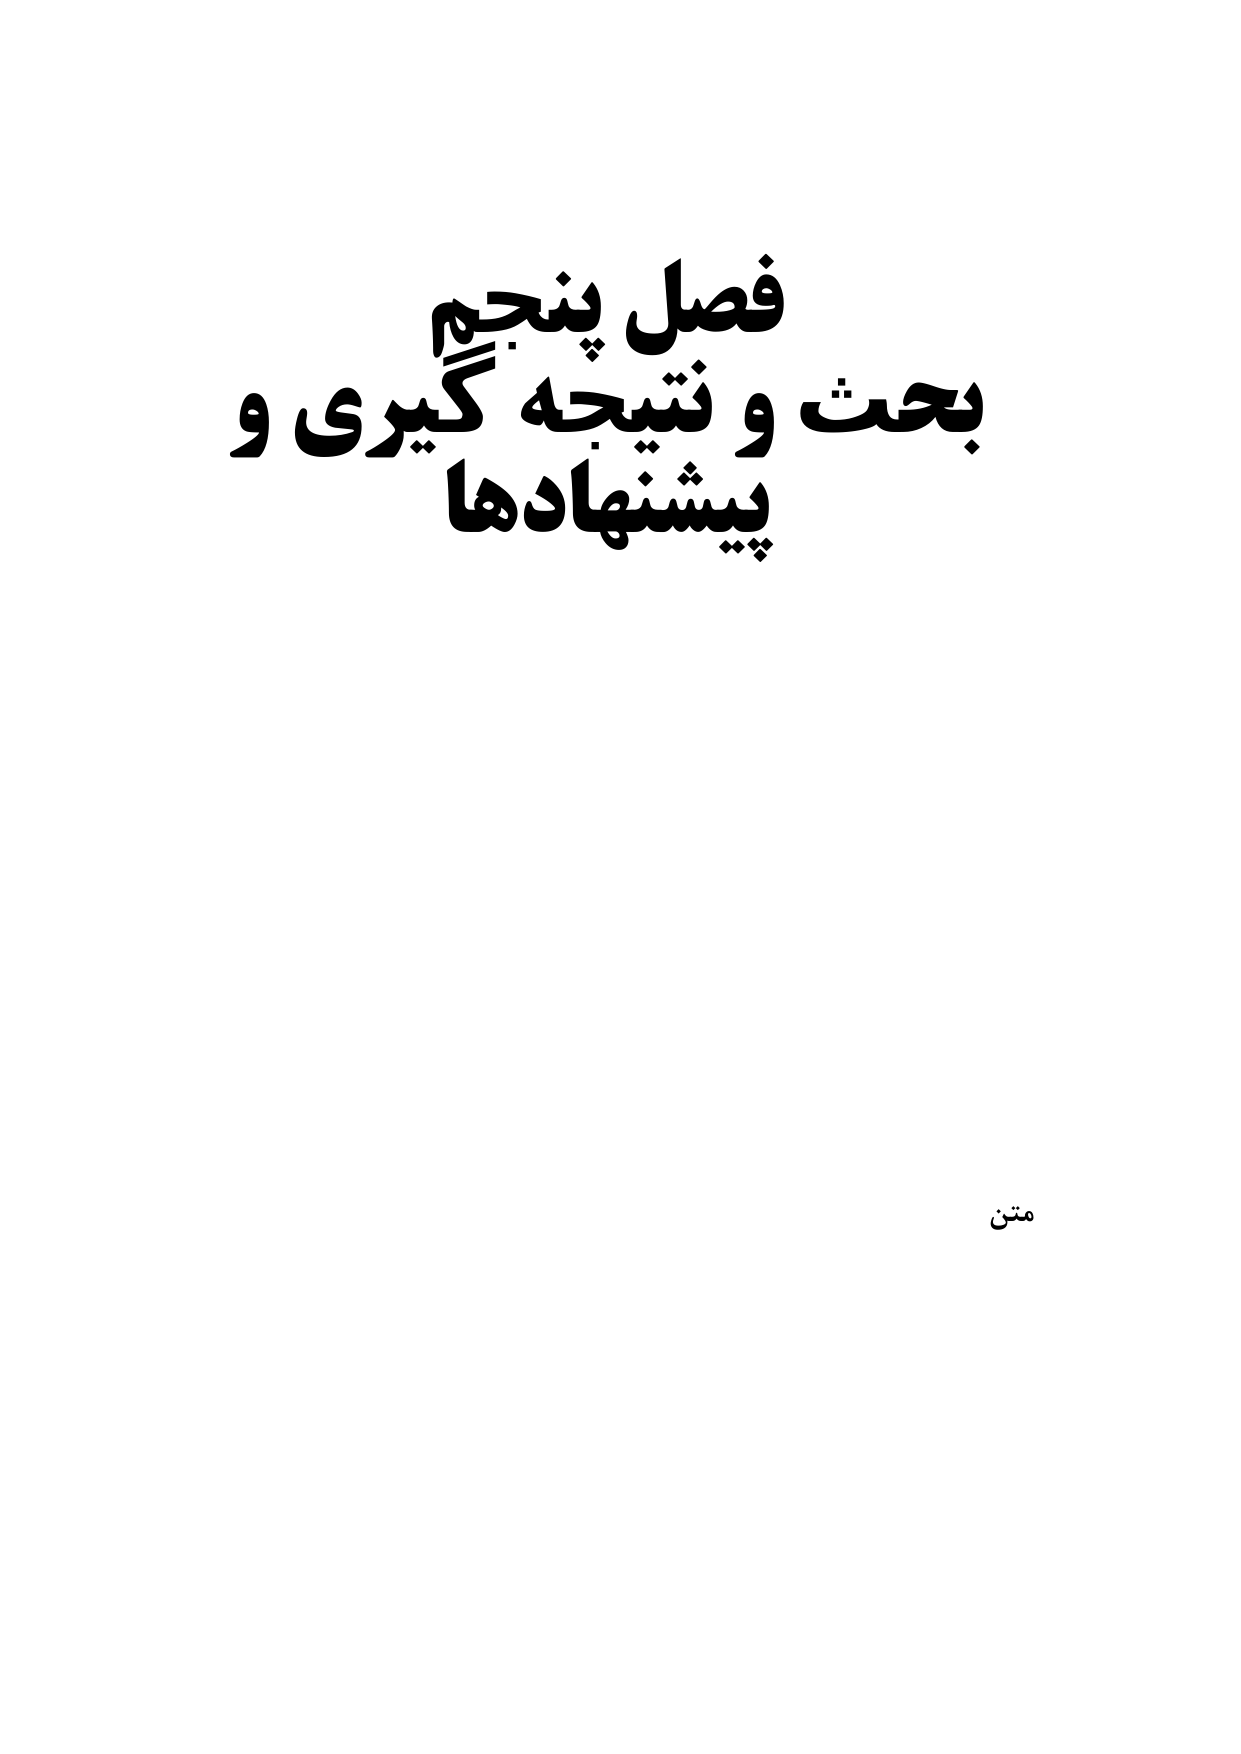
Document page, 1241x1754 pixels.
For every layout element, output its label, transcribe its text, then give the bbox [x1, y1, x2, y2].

text فصل پنجم [148, 263, 1063, 363]
text بحث و نتيجه گيري و [148, 363, 1063, 463]
text متن [148, 1200, 1063, 1233]
text پيشنهادها [148, 463, 1063, 563]
